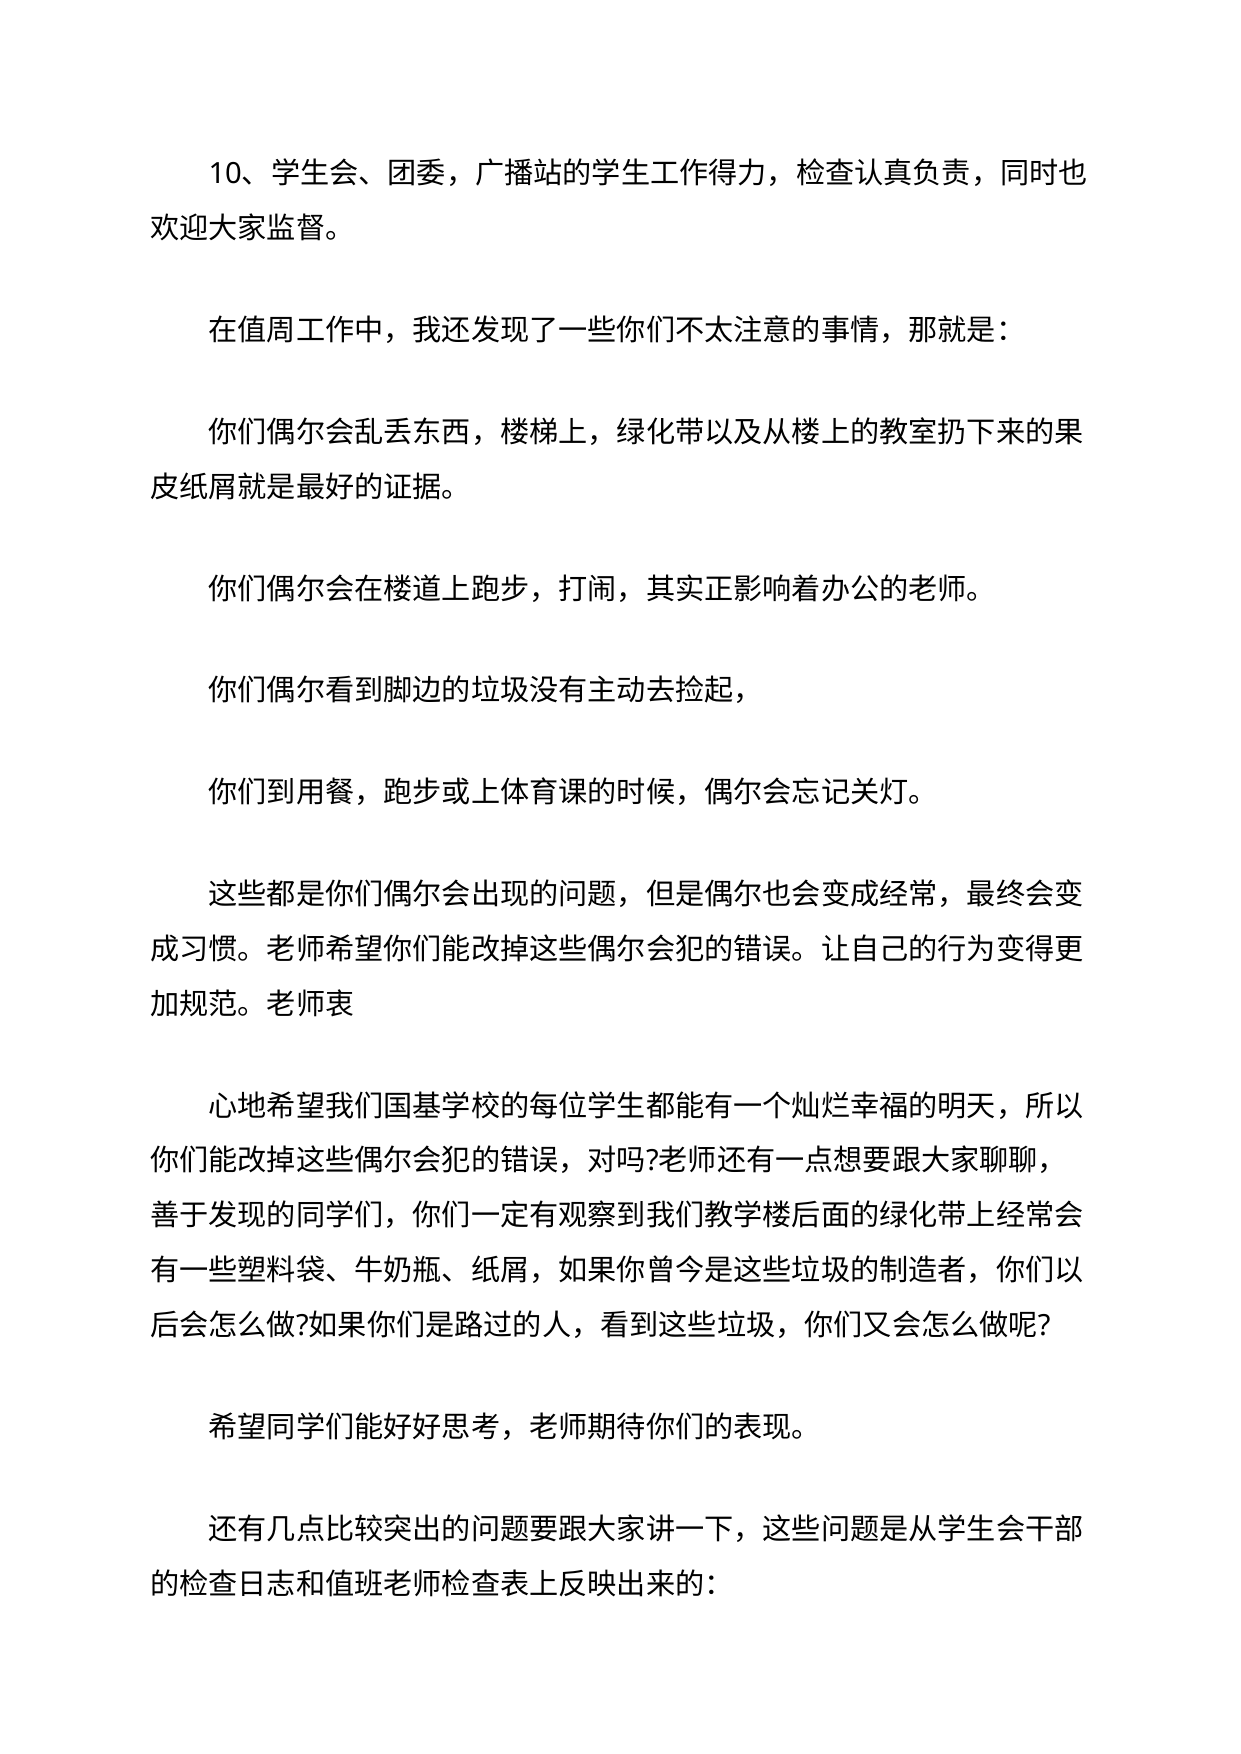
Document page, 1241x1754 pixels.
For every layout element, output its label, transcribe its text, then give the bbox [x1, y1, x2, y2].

text 10、学生会、团委，广播站的学生工作得力，检查认真负责，同时也欢迎大家监督。 [150, 150, 1090, 247]
text 在值周工作中，我还发现了一些你们不太注意的事情，那就是： [150, 307, 1090, 349]
text 希望同学们能好好思考，老师期待你们的表现。 [150, 1404, 1090, 1446]
text 还有几点比较突出的问题要跟大家讲一下，这些问题是从学生会干部的检查日志和值班老师检查表上反映出来的： [150, 1506, 1090, 1603]
text 你们偶尔会乱丢东西，楼梯上，绿化带以及从楼上的教室扔下来的果皮纸屑就是最好的证据。 [150, 408, 1090, 506]
text 这些都是你们偶尔会出现的问题，但是偶尔也会变成经常，最终会变成习惯。老师希望你们能改掉这些偶尔会犯的错误。让自己的行为变得更加规范。老师衷 [150, 871, 1090, 1023]
text 你们到用餐，跑步或上体育课的时候，偶尔会忘记关灯。 [150, 769, 1090, 811]
text 你们偶尔会在楼道上跑步，打闹，其实正影响着办公的老师。 [150, 565, 1090, 607]
text 心地希望我们国基学校的每位学生都能有一个灿烂幸福的明天，所以你们能改掉这些偶尔会犯的错误，对吗?老师还有一点想要跟大家聊聊，善于发现的同学们，你们一定有观察到我们教学楼后面的绿化带上经常会有一些塑料袋、牛奶瓶、纸屑，如果你曾今是这些垃圾的制造者，你们以后会怎么做?如果你们是路过的人，看到这些垃圾，你们又会怎么做呢? [150, 1082, 1090, 1344]
text 你们偶尔看到脚边的垃圾没有主动去捡起， [150, 667, 1090, 709]
